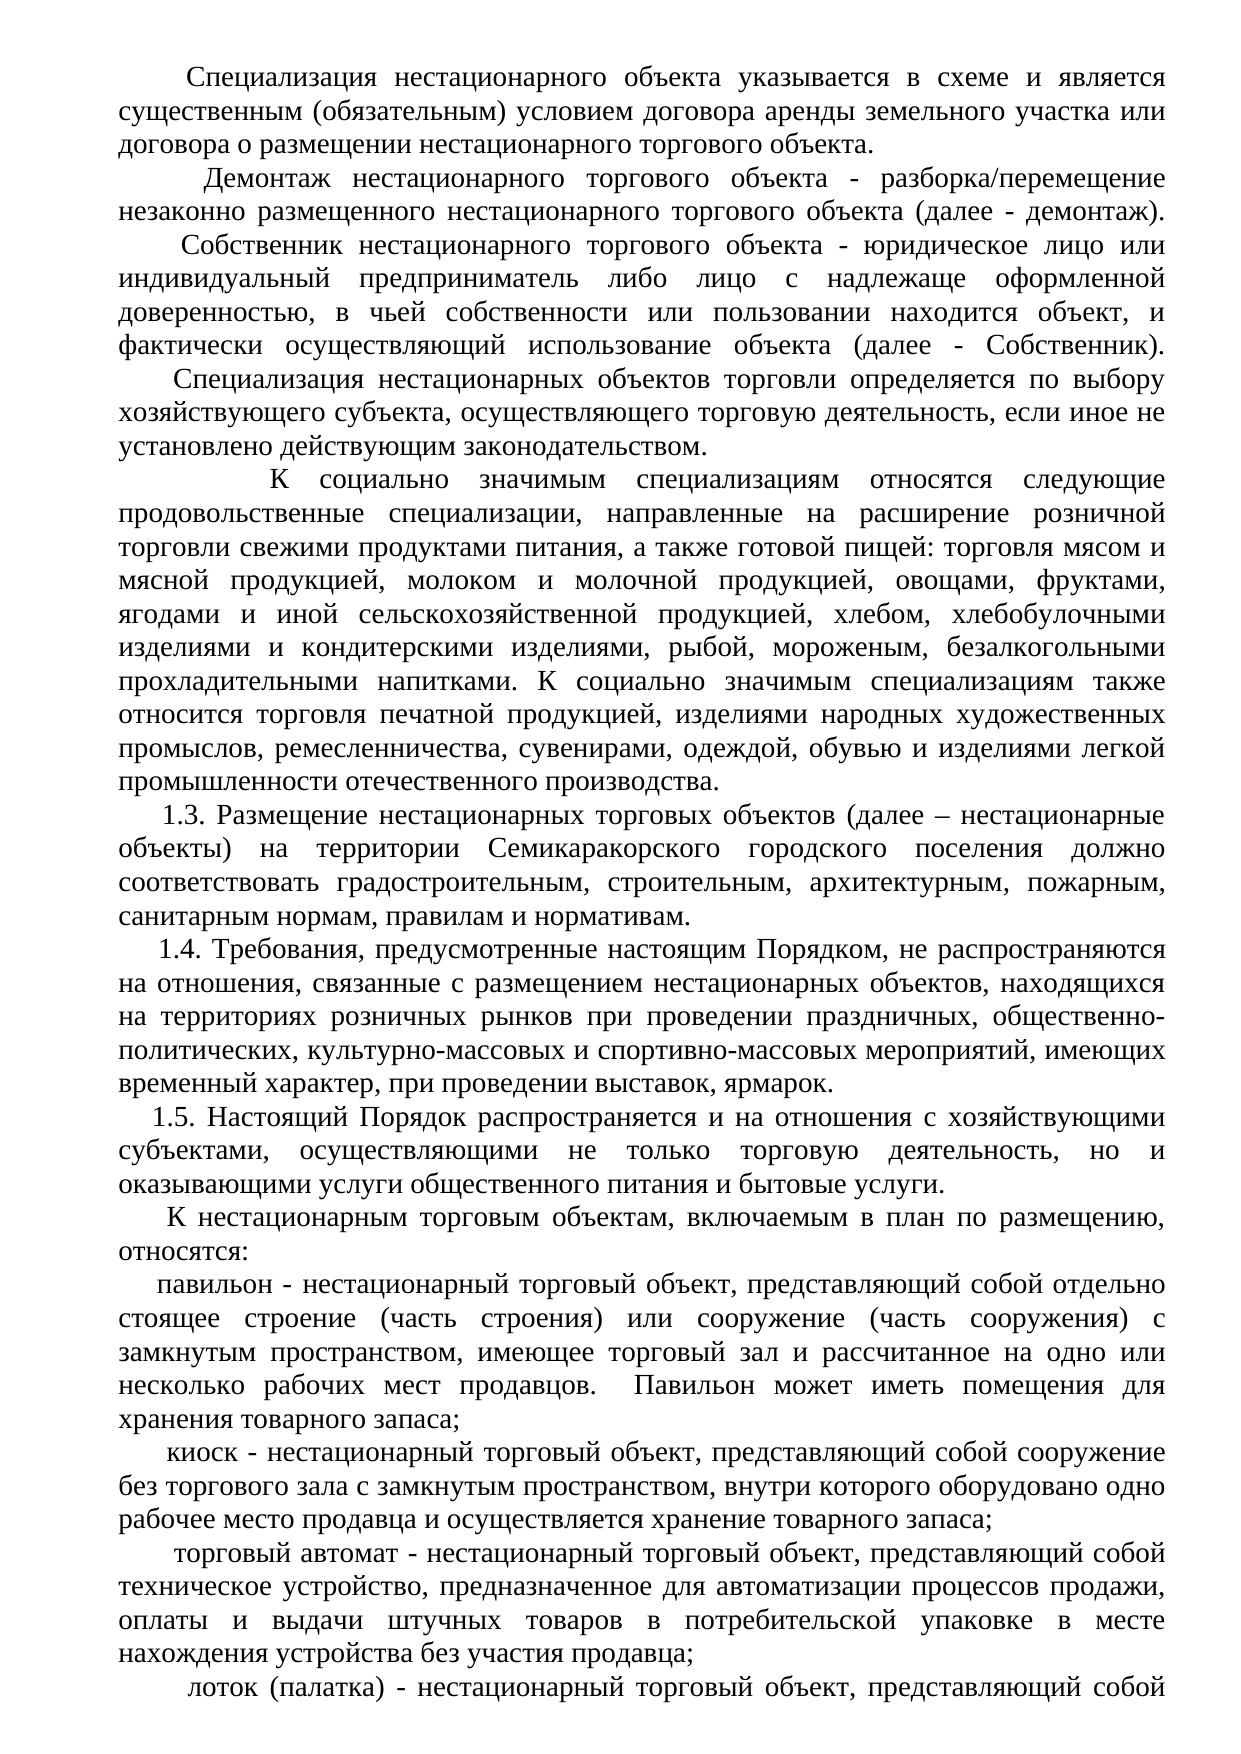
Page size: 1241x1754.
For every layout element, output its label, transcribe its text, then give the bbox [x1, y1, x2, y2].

text Специализация нестационарного объекта указывается в схеме и является существенным (обязательным) условием договора аренды земельного участка или договора о размещении нестационарного торгового объекта. [118, 59, 1167, 160]
text Демонтаж нестационарного торгового объекта - разборка/перемещение незаконно размещенного нестационарного торгового объекта (далее - демонтаж). Собственник нестационарного торгового объекта - юридическое лицо или индивидуальный предприниматель либо лицо с надлежаще оформленной доверенностью, в чьей собственности или пользовании находится объект, и фактически осуществляющий использование объекта (далее - Собственник). Специализация нестационарных объектов торговли определяется по выбору хозяйствующего субъекта, осуществляющего торговую деятельность, если иное не установлено действующим законодательством. [118, 160, 1167, 462]
text 1.3. Размещение нестационарных торговых объектов (далее – нестационарные объекты) на территории Семикаракорского городского поселения должно соответствовать градостроительным, строительным, архитектурным, пожарным, санитарным нормам, правилам и нормативам. [118, 797, 1167, 931]
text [118, 1669, 1167, 1703]
text павильон - нестационарный торговый объект, представляющий собой отдельно стоящее строение (часть строения) или сооружение (часть сооружения) с замкнутым пространством, имеющее торговый зал и рассчитанное на одно или несколько рабочих мест продавцов. Павильон может иметь помещения для хранения товарного запаса; [118, 1267, 1167, 1434]
text торговый автомат - нестационарный торговый объект, представляющий собой техническое устройство, предназначенное для автоматизации процессов продажи, оплаты и выдачи штучных товаров в потребительской упаковке в месте нахождения устройства без участия продавца; [118, 1535, 1167, 1669]
text 1.5. Настоящий Порядок распространяется и на отношения с хозяйствующими субъектами, осуществляющими не только торговую деятельность, но и оказывающими услуги общественного питания и бытовые услуги. [118, 1099, 1167, 1199]
text киоск - нестационарный торговый объект, представляющий собой сооружение без торгового зала с замкнутым пространством, внутри которого оборудовано одно рабочее место продавца и осуществляется хранение товарного запаса; [118, 1434, 1167, 1535]
text К нестационарным торговым объектам, включаемым в план по размещению, относятся: [118, 1199, 1167, 1267]
text К социально значимым специализациям относятся следующие продовольственные специализации, направленные на расширение розничной торговли свежими продуктами питания, а также готовой пищей: торговля мясом и мясной продукцией, молоком и молочной продукцией, овощами, фруктами, ягодами и иной сельскохозяйственной продукцией, хлебом, хлебобулочными изделиями и кондитерскими изделиями, рыбой, мороженым, безалкогольными прохладительными напитками. К социально значимым специализациям также относится торговля печатной продукцией, изделиями народных художественных промыслов, ремесленничества, сувенирами, одеждой, обувью и изделиями легкой промышленности отечественного производства. [118, 462, 1167, 797]
text 1.4. Требования, предусмотренные настоящим Порядком, не распространяются на отношения, связанные с размещением нестационарных объектов, находящихся на территориях розничных рынков при проведении праздничных, общественно-политических, культурно-массовых и спортивно-массовых мероприятий, имеющих временный характер, при проведении выставок, ярмарок. [118, 931, 1167, 1099]
